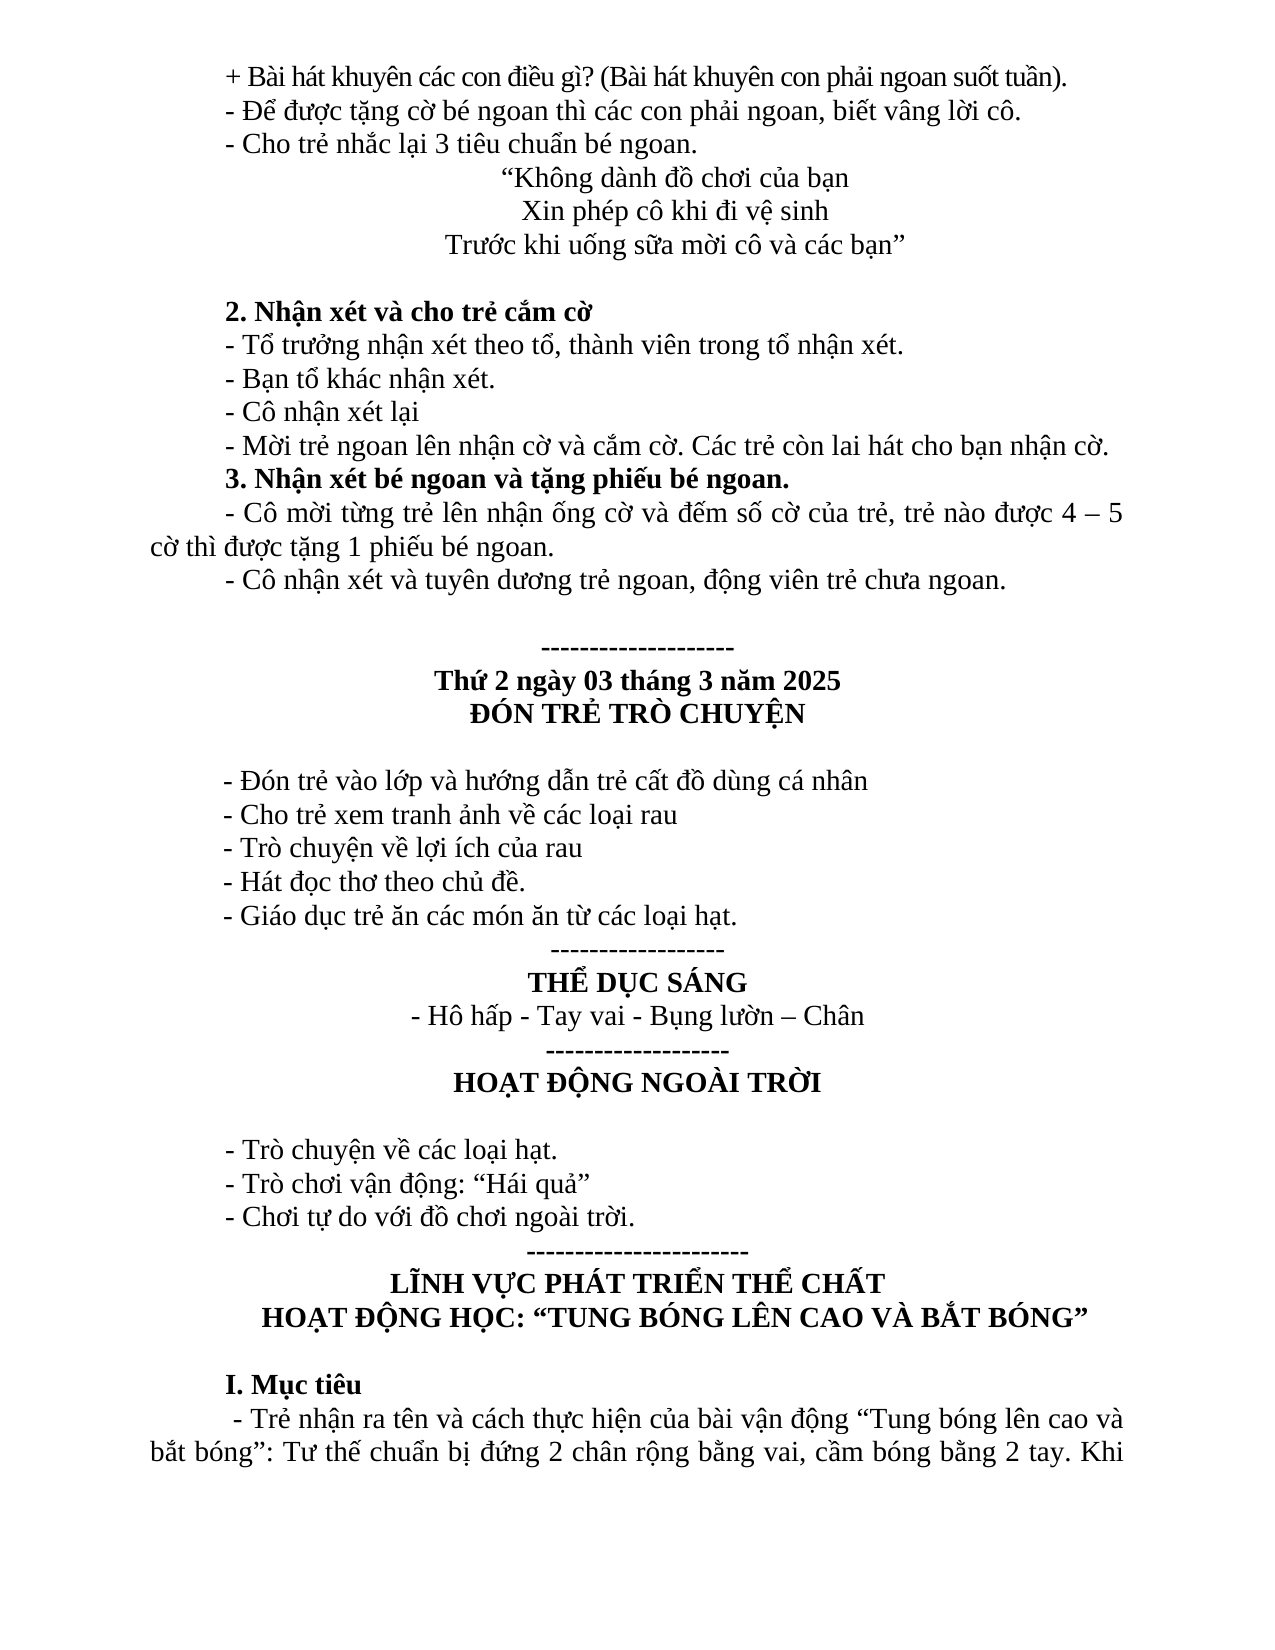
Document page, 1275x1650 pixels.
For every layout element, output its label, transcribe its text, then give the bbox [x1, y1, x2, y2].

text - Đón trẻ vào lớp và hướng dẫn trẻ cất đồ dùng cá nhân [150, 763, 1125, 797]
text - Cô nhận xét và tuyên dương trẻ ngoan, động viên trẻ chưa ngoan. [150, 562, 1125, 596]
text - Tổ trưởng nhận xét theo tổ, thành viên trong tổ nhận xét. [150, 327, 1125, 361]
text ------------------- [150, 1032, 1125, 1065]
text Thứ 2 ngày 03 tháng 3 năm 2025 [150, 663, 1125, 696]
text HOẠT ĐỘNG HỌC: “TUNG BÓNG LÊN CAO VÀ BẮT BÓNG” [150, 1300, 1125, 1334]
text LĨNH VỰC PHÁT TRIỂN THỂ CHẤT [150, 1267, 1125, 1300]
text - Để được tặng cờ bé ngoan thì các con phải ngoan, biết vâng lời cô. [150, 93, 1125, 126]
text - Hô hấp - Tay vai - Bụng lườn – Chân [150, 998, 1125, 1032]
text - Mời trẻ ngoan lên nhận cờ và cắm cờ. Các trẻ còn lai hát cho bạn nhận cờ. [150, 428, 1125, 462]
text “Không dành đồ chơi của bạn [150, 160, 1125, 193]
text -------------------- [150, 629, 1125, 663]
text ĐÓN TRẺ TRÒ CHUYỆN [150, 696, 1125, 730]
text - Cho trẻ xem tranh ảnh về các loại rau [150, 797, 1125, 831]
text ----------------------- [150, 1233, 1125, 1267]
text - Chơi tự do với đồ chơi ngoài trời. [150, 1199, 1125, 1233]
text I. Mục tiêu [225, 1367, 1125, 1401]
text - Cô nhận xét lại [150, 394, 1125, 428]
text Xin phép cô khi đi vệ sinh [150, 193, 1125, 227]
text - Giáo dục trẻ ăn các món ăn từ các loại hạt. [150, 898, 1125, 931]
text THỂ DỤC SÁNG [150, 965, 1125, 998]
text - Cô mời từng trẻ lên nhận ống cờ và đếm số cờ của trẻ, trẻ nào được 4 – 5 cờ thì được tặng 1 phiếu bé ngoan. [150, 495, 1125, 562]
text - Hát đọc thơ theo chủ đề. [150, 864, 1125, 898]
text - Trò chơi vận động: “Hái quả” [150, 1166, 1125, 1199]
text HOẠT ĐỘNG NGOÀI TRỜI [150, 1065, 1125, 1099]
text ------------------ [150, 931, 1125, 965]
text - Bạn tổ khác nhận xét. [150, 361, 1125, 394]
text Trước khi uống sữa mời cô và các bạn” [150, 227, 1125, 260]
text 3. Nhận xét bé ngoan và tặng phiếu bé ngoan. [150, 462, 1125, 495]
text - Trò chuyện về các loại hạt. [150, 1132, 1125, 1166]
text - Cho trẻ nhắc lại 3 tiêu chuẩn bé ngoan. [150, 126, 1125, 160]
text 2. Nhận xét và cho trẻ cắm cờ [150, 294, 1125, 327]
text + Bài hát khuyên các con điều gì? (Bài hát khuyên con phải ngoan suốt tuần). [150, 59, 1125, 93]
text - Trò chuyện về lợi ích của rau [150, 831, 1125, 864]
